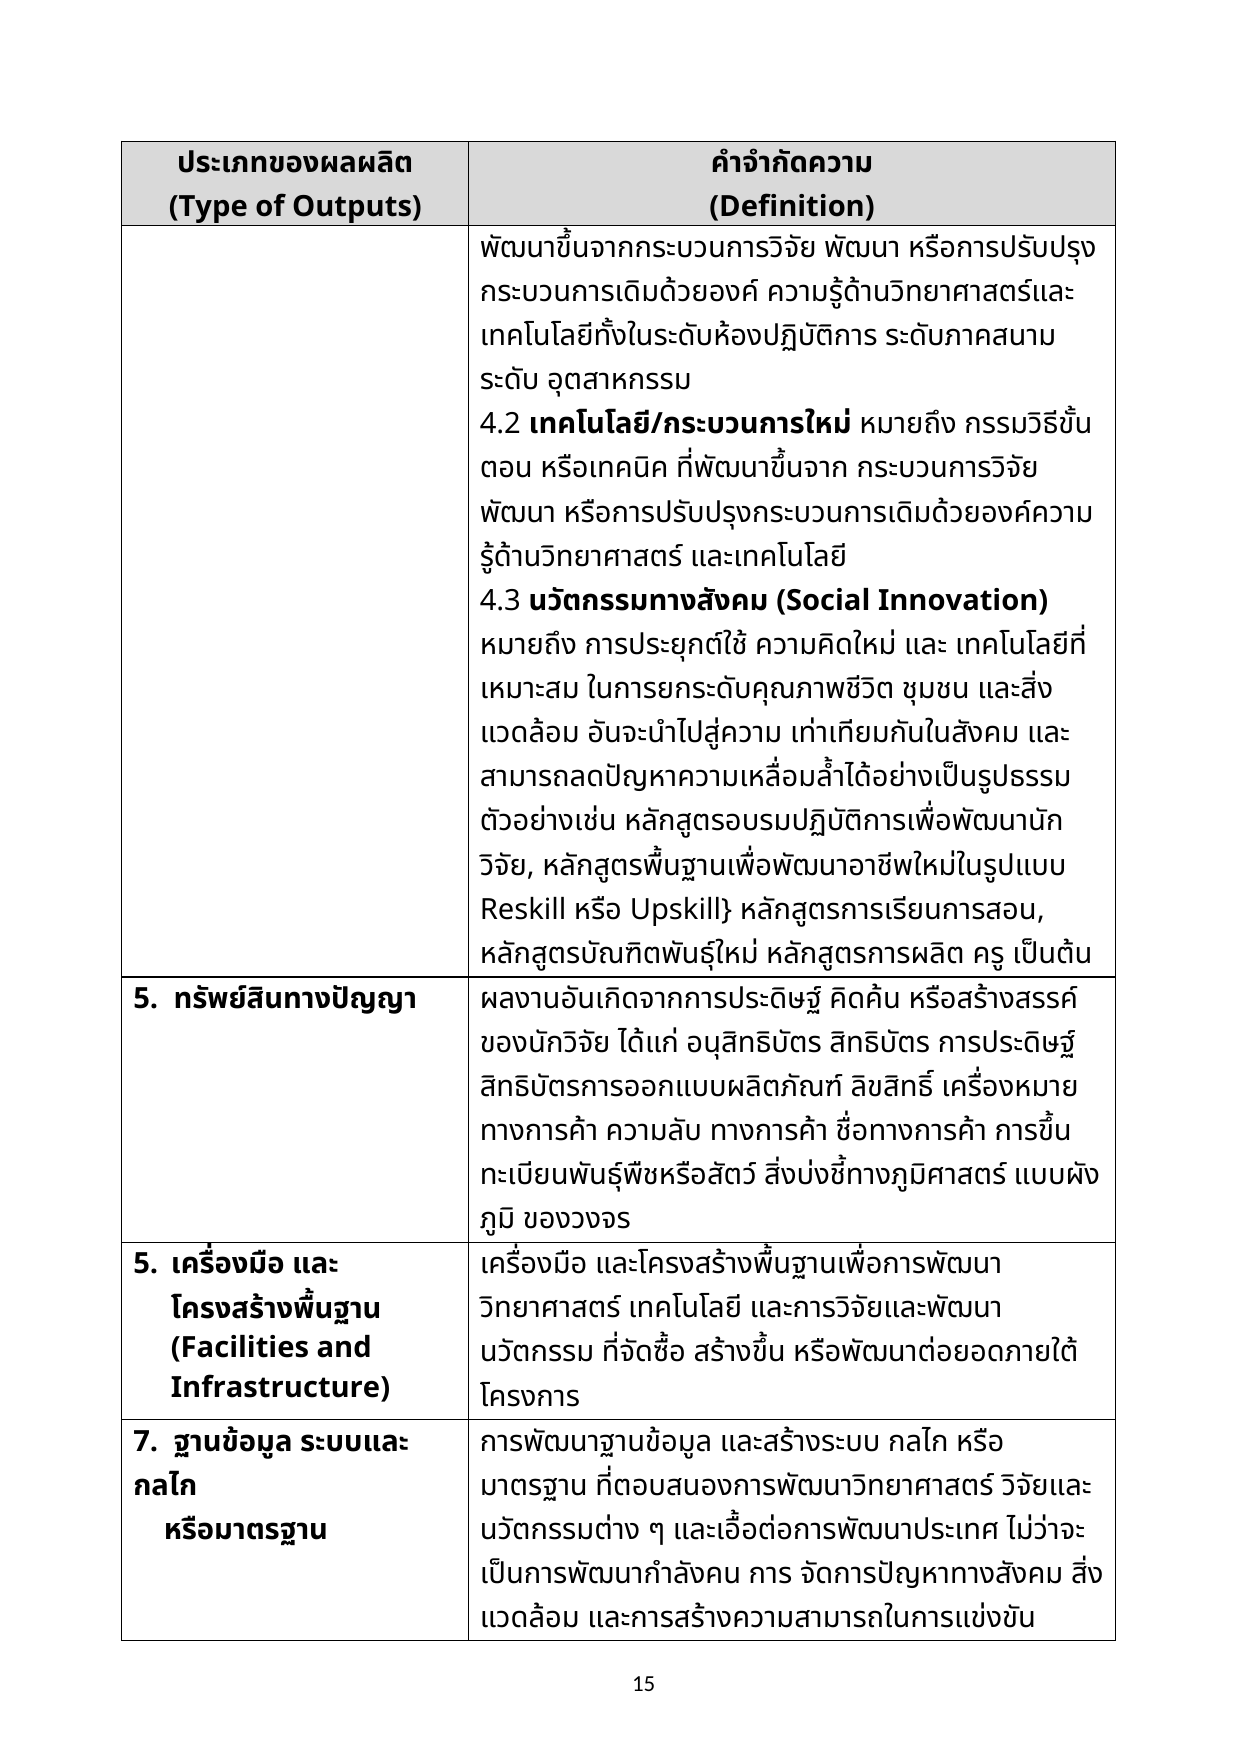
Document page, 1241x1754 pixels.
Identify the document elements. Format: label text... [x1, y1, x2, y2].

table_cell ผลงานอันเกิดจากการประดิษฐ์ คิดค้น หรือสร้างสรรค์ของนักวิจัย ได้แก่ อนุสิทธิบัตร สิทธิบัตร การประดิษฐ์ สิทธิบัตรการออกแบบผลิตภัณฑ์ ลิขสิทธิ์ เครื่องหมายทางการค้า ความลับ ทางการค้า ชื่อทางการค้า การขึ้นทะเบียนพันธุ์พืชหรือสัตว์ สิ่งบ่งชี้ทางภูมิศาสตร์ แบบผังภูมิ ของวงจร [469, 978, 1115, 1242]
table_header ประเภทของผลผลิต (Type of Outputs) [122, 142, 468, 225]
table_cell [122, 226, 468, 976]
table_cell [469, 226, 1115, 976]
table_cell เครื่องมือ และโครงสร้างพื้นฐาน (Facilities and Infrastructure) [122, 1243, 468, 1419]
table_cell 7. ฐานข้อมูล ระบบและกลไก หรือมาตรฐาน [122, 1420, 468, 1640]
table_cell 5. ทรัพย์สินทางปัญญา [122, 978, 468, 1242]
table_header คำจำกัดความ (Definition) [469, 142, 1115, 225]
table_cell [469, 1420, 1115, 1640]
table_cell เครื่องมือ และโครงสร้างพื้นฐานเพื่อการพัฒนาวิทยาศาสตร์ เทคโนโลยี และการวิจัยและพัฒนา นวัตกรรม ที่จัดซื้อ สร้างขึ้น หรือพัฒนาต่อยอดภายใต้โครงการ [469, 1243, 1115, 1419]
